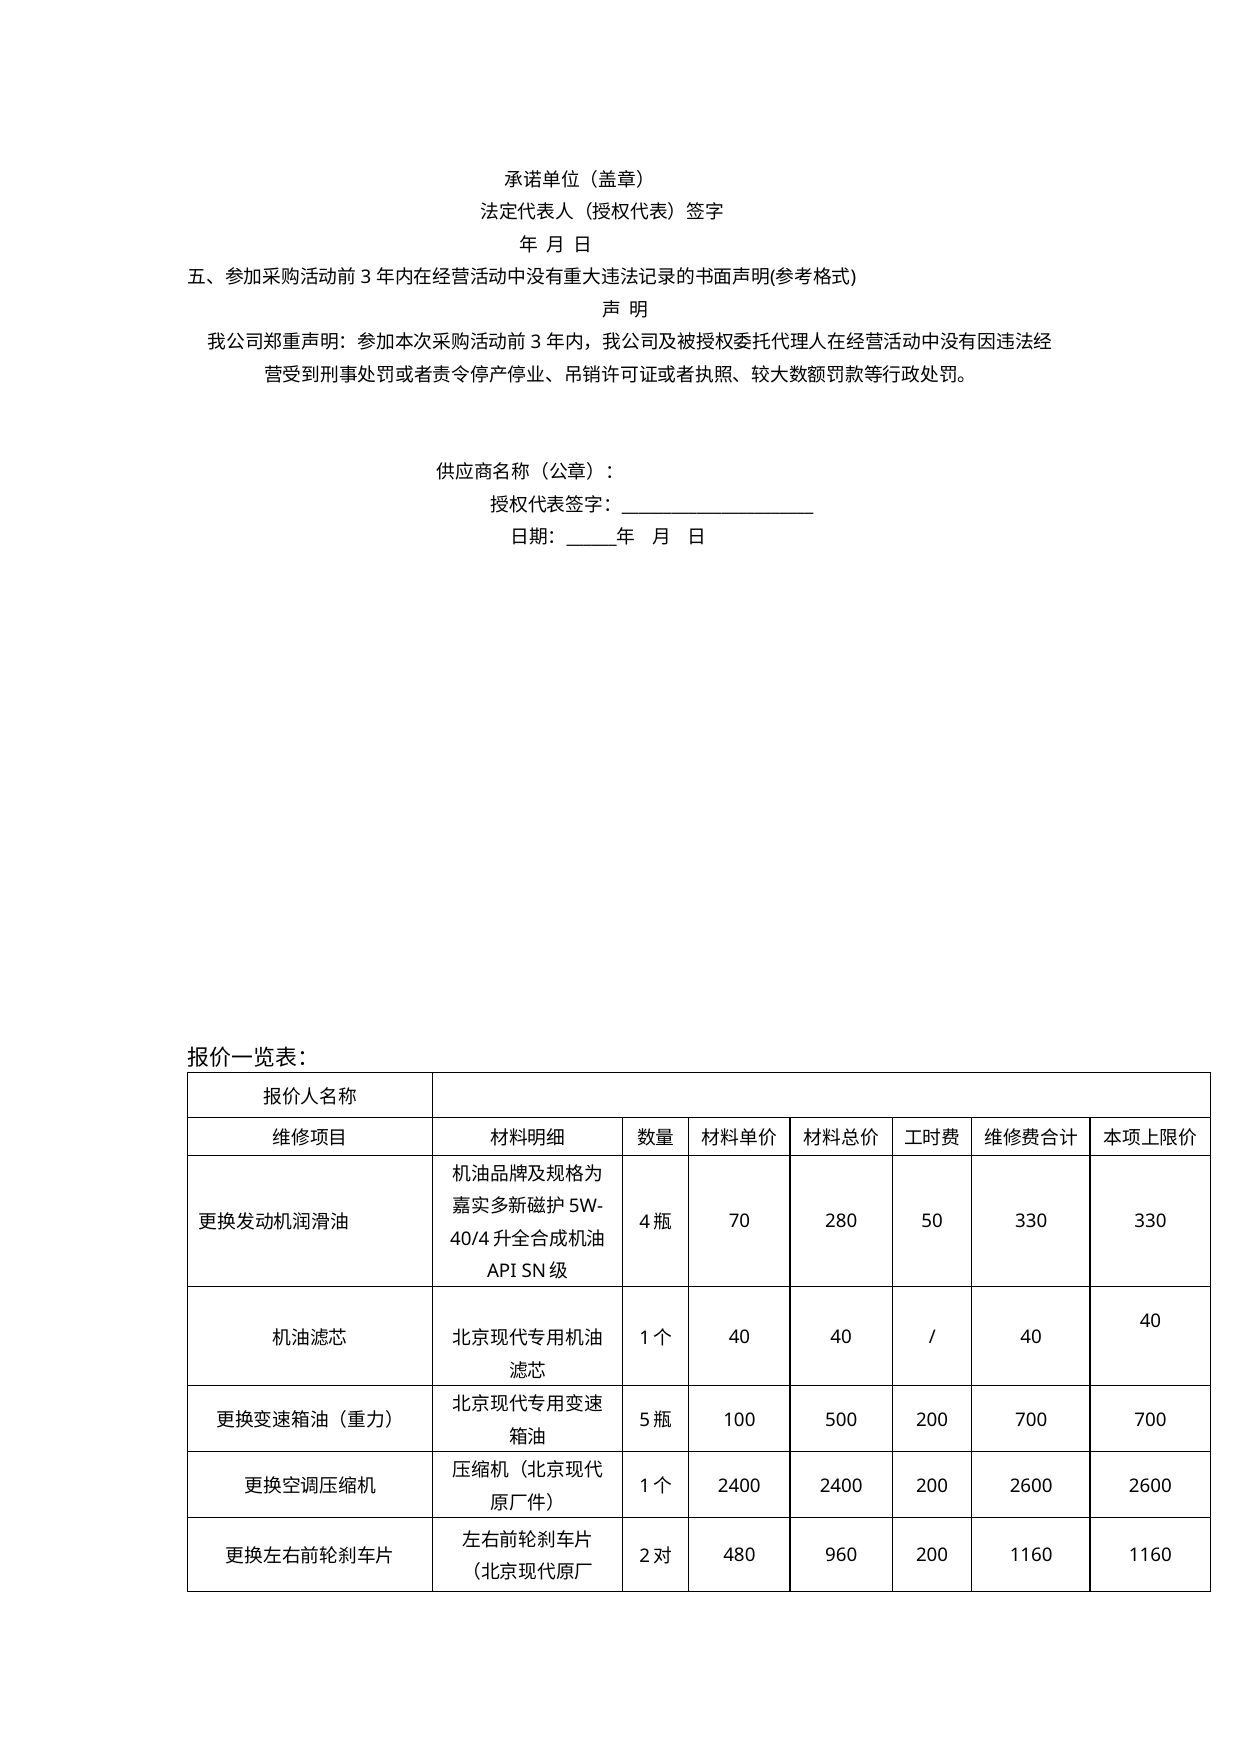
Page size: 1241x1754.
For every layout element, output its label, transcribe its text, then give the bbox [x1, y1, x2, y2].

table_cell 40 [972, 1287, 1089, 1385]
table_cell 北京现代专用变速箱油 [433, 1386, 622, 1451]
table_cell 维修费合计 [972, 1118, 1089, 1154]
text 供应商名称（公章）： 授权代表签字：_______________________ 日期：______年 月 日 [187, 454, 1053, 552]
text 报价一览表： [187, 1039, 1053, 1072]
table_cell 北京现代专用机油滤芯 [433, 1319, 622, 1385]
table_cell 700 [972, 1386, 1089, 1451]
table_cell 4瓶 [623, 1156, 688, 1286]
table_cell 压缩机（北京现代原厂件） [433, 1452, 622, 1517]
table_cell 70 [689, 1156, 789, 1286]
table_cell 2600 [972, 1452, 1089, 1517]
table_cell 维修项目 [188, 1118, 432, 1154]
table_cell 机油品牌及规格为嘉实多新磁护5W-40/4升全合成机油API SN级 [433, 1156, 622, 1286]
table_cell 1个 [623, 1287, 688, 1385]
table_cell 40 [791, 1287, 892, 1385]
table_cell 40 [1091, 1287, 1210, 1385]
table_cell 数量 [623, 1118, 688, 1154]
table_cell 更换空调压缩机 [188, 1452, 432, 1517]
table_cell 左右前轮刹车片（北京现代原厂件） [433, 1518, 622, 1591]
table_cell 200 [893, 1518, 971, 1591]
table_cell 1160 [972, 1518, 1089, 1591]
table_cell 2400 [791, 1452, 892, 1517]
table_cell 本项上限价 [1091, 1118, 1210, 1154]
table_cell 500 [791, 1386, 892, 1451]
text 承诺单位（盖章） 法定代表人（授权代表）签字 年 月 日 [187, 162, 1053, 259]
table_header 报价人名称 [188, 1073, 432, 1117]
table_cell 2600 [1091, 1452, 1210, 1517]
table_cell 工时费 [893, 1118, 971, 1154]
table_cell 200 [893, 1386, 971, 1451]
table_cell 330 [972, 1156, 1089, 1286]
table_cell 40 [689, 1287, 789, 1385]
table_cell 材料单价 [689, 1118, 789, 1154]
text 五、参加采购活动前 3 年内在经营活动中没有重大违法记录的书面声明(参考格式) [187, 259, 1053, 292]
table_cell 700 [1091, 1386, 1210, 1451]
table_cell 480 [689, 1518, 789, 1591]
table_cell 2对 [623, 1518, 688, 1591]
table_cell 960 [791, 1518, 892, 1591]
table_header [433, 1073, 1210, 1117]
table_cell 5瓶 [623, 1386, 688, 1451]
table_cell 2400 [689, 1452, 789, 1517]
text 声 明 我公司郑重声明：参加本次采购活动前 3 年内，我公司及被授权委托代理人在经营活动中没有因违法经营受到刑事处罚或者责令停产停业、吊销许可证或者执照、较大数额罚款等行政处罚。 [187, 292, 1053, 454]
table_cell 更换左右前轮刹车片 [188, 1518, 432, 1591]
table_cell 1160 [1091, 1518, 1210, 1591]
table_cell 50 [893, 1156, 971, 1286]
table_cell 200 [893, 1452, 971, 1517]
table_cell 330 [1091, 1156, 1210, 1286]
table_cell 更换变速箱油（重力） [188, 1386, 432, 1451]
table_cell 更换发动机润滑油 [188, 1156, 432, 1286]
table_cell 100 [689, 1386, 789, 1451]
table_cell 机油滤芯 [188, 1287, 432, 1385]
table_cell 材料明细 [433, 1118, 622, 1154]
table_cell / [893, 1287, 971, 1385]
table_cell [433, 1287, 622, 1319]
table_cell 材料总价 [791, 1118, 892, 1154]
table_cell 1个 [623, 1452, 688, 1517]
table_cell 280 [791, 1156, 892, 1286]
